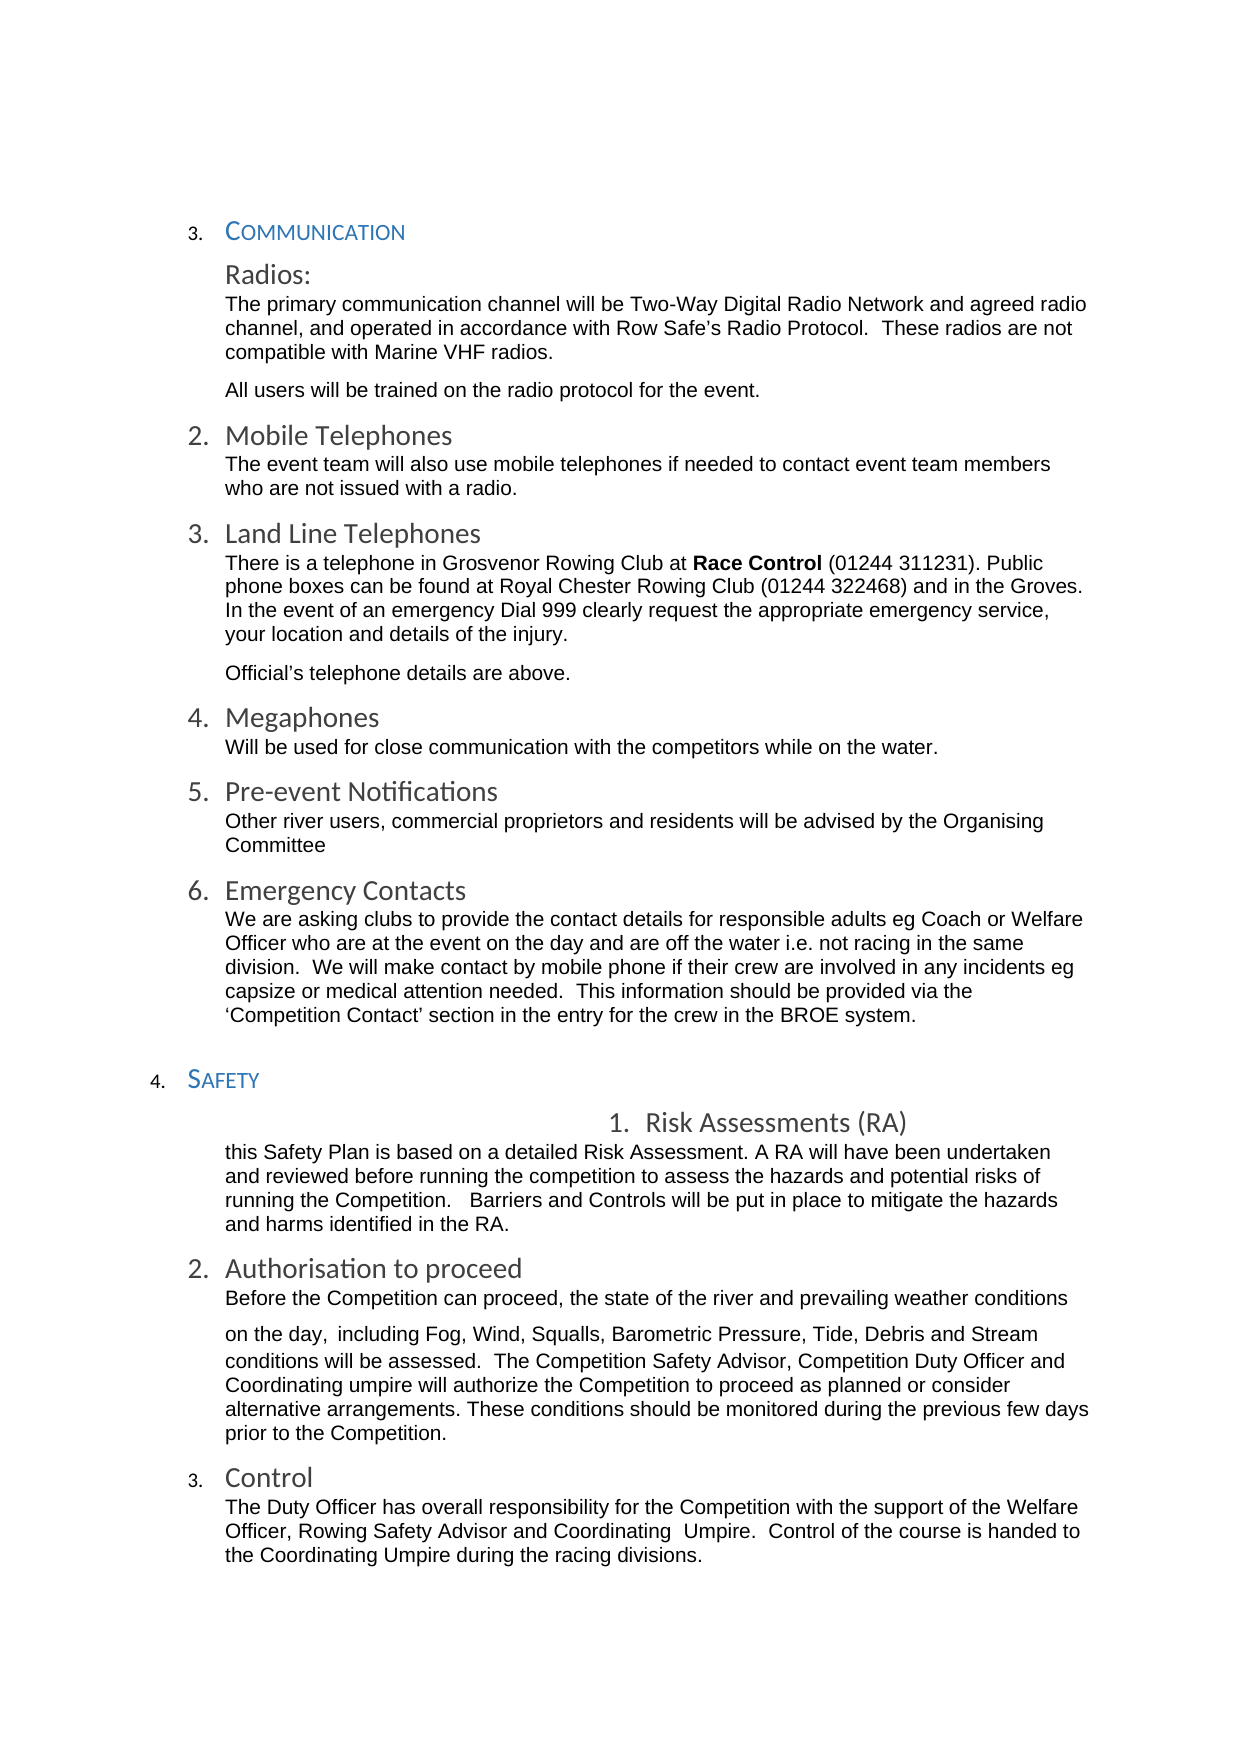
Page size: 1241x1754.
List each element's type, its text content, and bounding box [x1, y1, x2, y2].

text All users will be trained on the radio protocol for the event. [225, 378, 1090, 402]
text Will be used for close communication with the competitors while on the water. [225, 735, 1090, 759]
list Land Line Telephones [187, 515, 1090, 550]
list Emergency Contacts [187, 872, 1090, 907]
text We are asking clubs to provide the contact details for responsible adults eg Coach or Welfare Officer who are at the event on the day and are off the water i.e. not racing in the same division. We will make contact by mobile phone if their crew are involved in any incidents eg capsize or medical attention needed. This information should be provided via the ‘Competition Contact’ section in the entry for the crew in the BROE system. [225, 907, 1090, 1027]
list Megaphones [187, 699, 1090, 735]
list Communication [187, 212, 1090, 248]
text Before the Competition can proceed, the state of the river and prevailing weather conditions on the day, including Fog, Wind, Squalls, Barometric Pressure, Tide, Debris and Stream conditions will be assessed. The Competition Safety Advisor, Competition Duty Officer and Coordinating umpire will authorize the Competition to proceed as planned or consider alternative arrangements. These conditions should be monitored during the previous few days prior to the Competition. [225, 1286, 1090, 1444]
list Pre-event Notifications [187, 773, 1090, 809]
text The primary communication channel will be Two-Way Digital Radio Network and agreed radio channel, and operated in accordance with Row Safe’s Radio Protocol. These radios are not compatible with Marine VHF radios. [225, 292, 1090, 363]
text The event team will also use mobile telephones if needed to contact event team members who are not issued with a radio. [225, 452, 1090, 500]
list Risk Assessments (RA) [608, 1104, 1090, 1140]
list Safety [150, 1060, 1090, 1096]
list Mobile Telephones [187, 417, 1090, 452]
list Radios: [225, 256, 1090, 292]
text Official’s telephone details are above. [225, 661, 1090, 685]
text Other river users, commercial proprietors and residents will be advised by the Organising Committee [225, 809, 1090, 857]
list Authorisation to proceed [187, 1250, 1090, 1286]
text There is a telephone in Grosvenor Rowing Club at Race Control (01244 311231). Public phone boxes can be found at Royal Chester Rowing Club (01244 322468) and in the Groves. In the event of an emergency Dial 999 clearly request the appropriate emergency service, your location and details of the injury. [225, 550, 1090, 646]
list Control [187, 1459, 1090, 1494]
text The Duty Officer has overall responsibility for the Competition with the support of the Welfare Officer, Rowing Safety Advisor and Coordinating Umpire. Control of the course is handed to the Coordinating Umpire during the racing divisions. [225, 1494, 1090, 1566]
text this Safety Plan is based on a detailed Risk Assessment. A RA will have been undertaken and reviewed before running the competition to assess the hazards and potential risks of running the Competition. Barriers and Controls will be put in place to mitigate the hazards and harms identified in the RA. [225, 1140, 1090, 1236]
